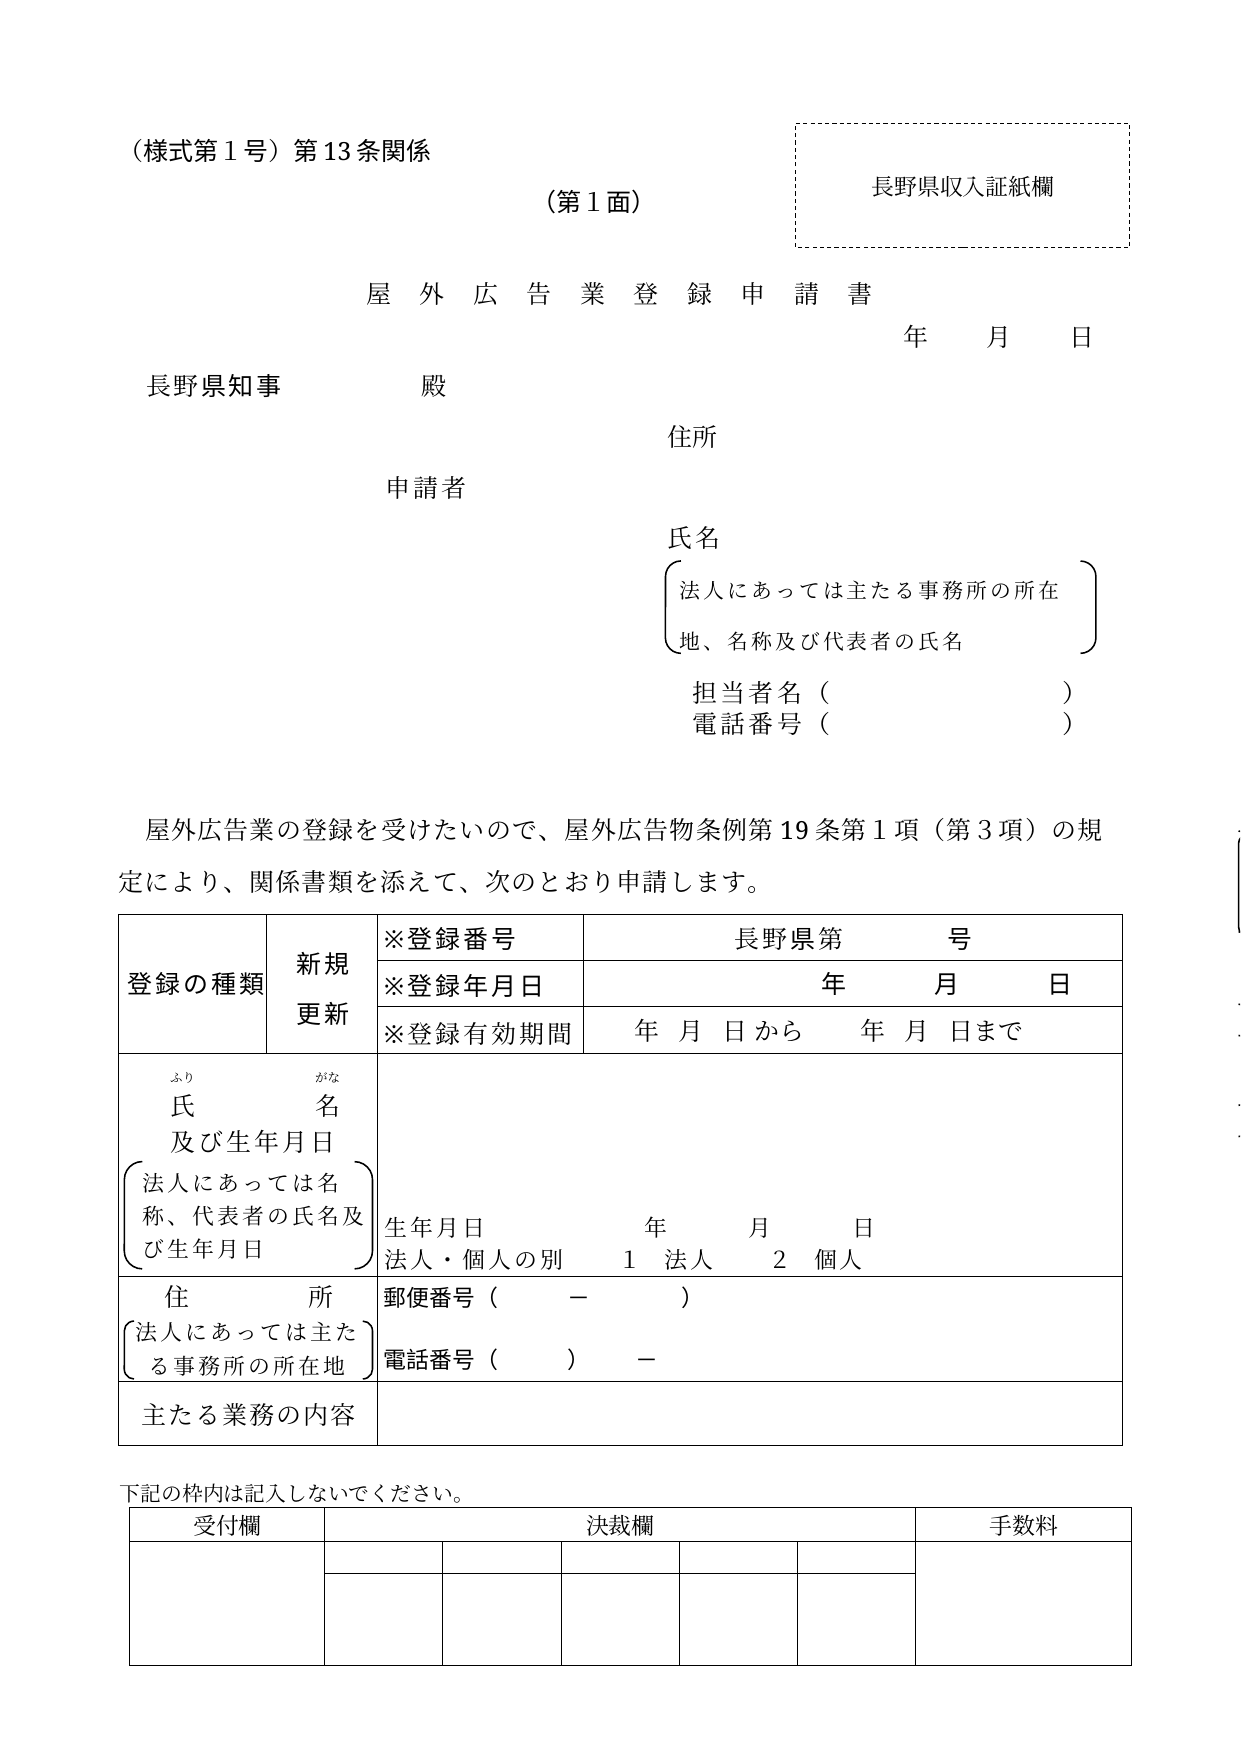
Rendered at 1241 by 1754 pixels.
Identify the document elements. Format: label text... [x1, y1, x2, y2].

text 法人にあっては主たる事務所の所在地、名称及び代表者の氏名 [679, 574, 1079, 656]
text 住所 [667, 418, 1136, 454]
table_cell [798, 1542, 915, 1573]
text 長野県知事 殿 [146, 366, 451, 402]
text 下記の枠内は記入しないでください。 [106, 1477, 1136, 1507]
table_cell ※登録有効期間 [378, 1007, 583, 1052]
table_cell 年 月 日 [584, 961, 1122, 1006]
table_cell [443, 1542, 561, 1573]
table_cell [130, 1542, 324, 1665]
table_cell 住 所 法人にあっては主た る事務所の所在地 [119, 1277, 377, 1381]
table_cell [680, 1542, 797, 1573]
table_header 登録の種類 [119, 915, 266, 1052]
table_header 決裁欄 [325, 1508, 915, 1541]
table_cell 生年月日 年 月 日 法人・個人の別 １ 法人 ２ 個人 [378, 1054, 1122, 1276]
table_header 手数料 [916, 1508, 1131, 1541]
table_cell [443, 1574, 561, 1665]
table_header ※登録番号 [378, 915, 583, 960]
text 担当者名（ ） [667, 677, 1136, 709]
text 電話番号（ ） [667, 709, 1136, 740]
table_cell [798, 1574, 915, 1665]
table_cell [562, 1574, 679, 1665]
text 屋外広告業の登録を受けたいので、屋外広告物条例第19条第１項（第３項）の規定により、関係書類を添えて、次のとおり申請します。 [118, 811, 1122, 898]
text 年 月 日 [903, 318, 1136, 354]
table_cell 郵便番号（ － ） 電話番号（ ） － [378, 1277, 1122, 1381]
table_cell [378, 1382, 1122, 1445]
table_cell [916, 1542, 1131, 1665]
text 屋 外 広 告 業 登 録 申 請 書 [366, 275, 1136, 311]
table_cell [562, 1542, 679, 1573]
table_header 長野県第 号 [584, 915, 1122, 960]
table_cell [325, 1542, 442, 1573]
table_header 新規 更新 [267, 915, 377, 1052]
text （第１面） [106, 182, 697, 218]
text （様式第１号）第13条関係 [118, 132, 795, 168]
table_cell ※登録年月日 [378, 961, 583, 1006]
table_cell 年 月 日 から 年 月 日まで [584, 1007, 1122, 1052]
table_cell 及び生年月日 法人にあっては名称、代表者の氏名及び生年月日 [119, 1054, 377, 1276]
table_header 受付欄 [130, 1508, 324, 1541]
text 氏名 [667, 519, 1136, 554]
table_cell [680, 1574, 797, 1665]
text 申請者 [106, 468, 1136, 504]
table_cell [325, 1574, 442, 1665]
table_cell 主たる業務の内容 [119, 1382, 377, 1445]
